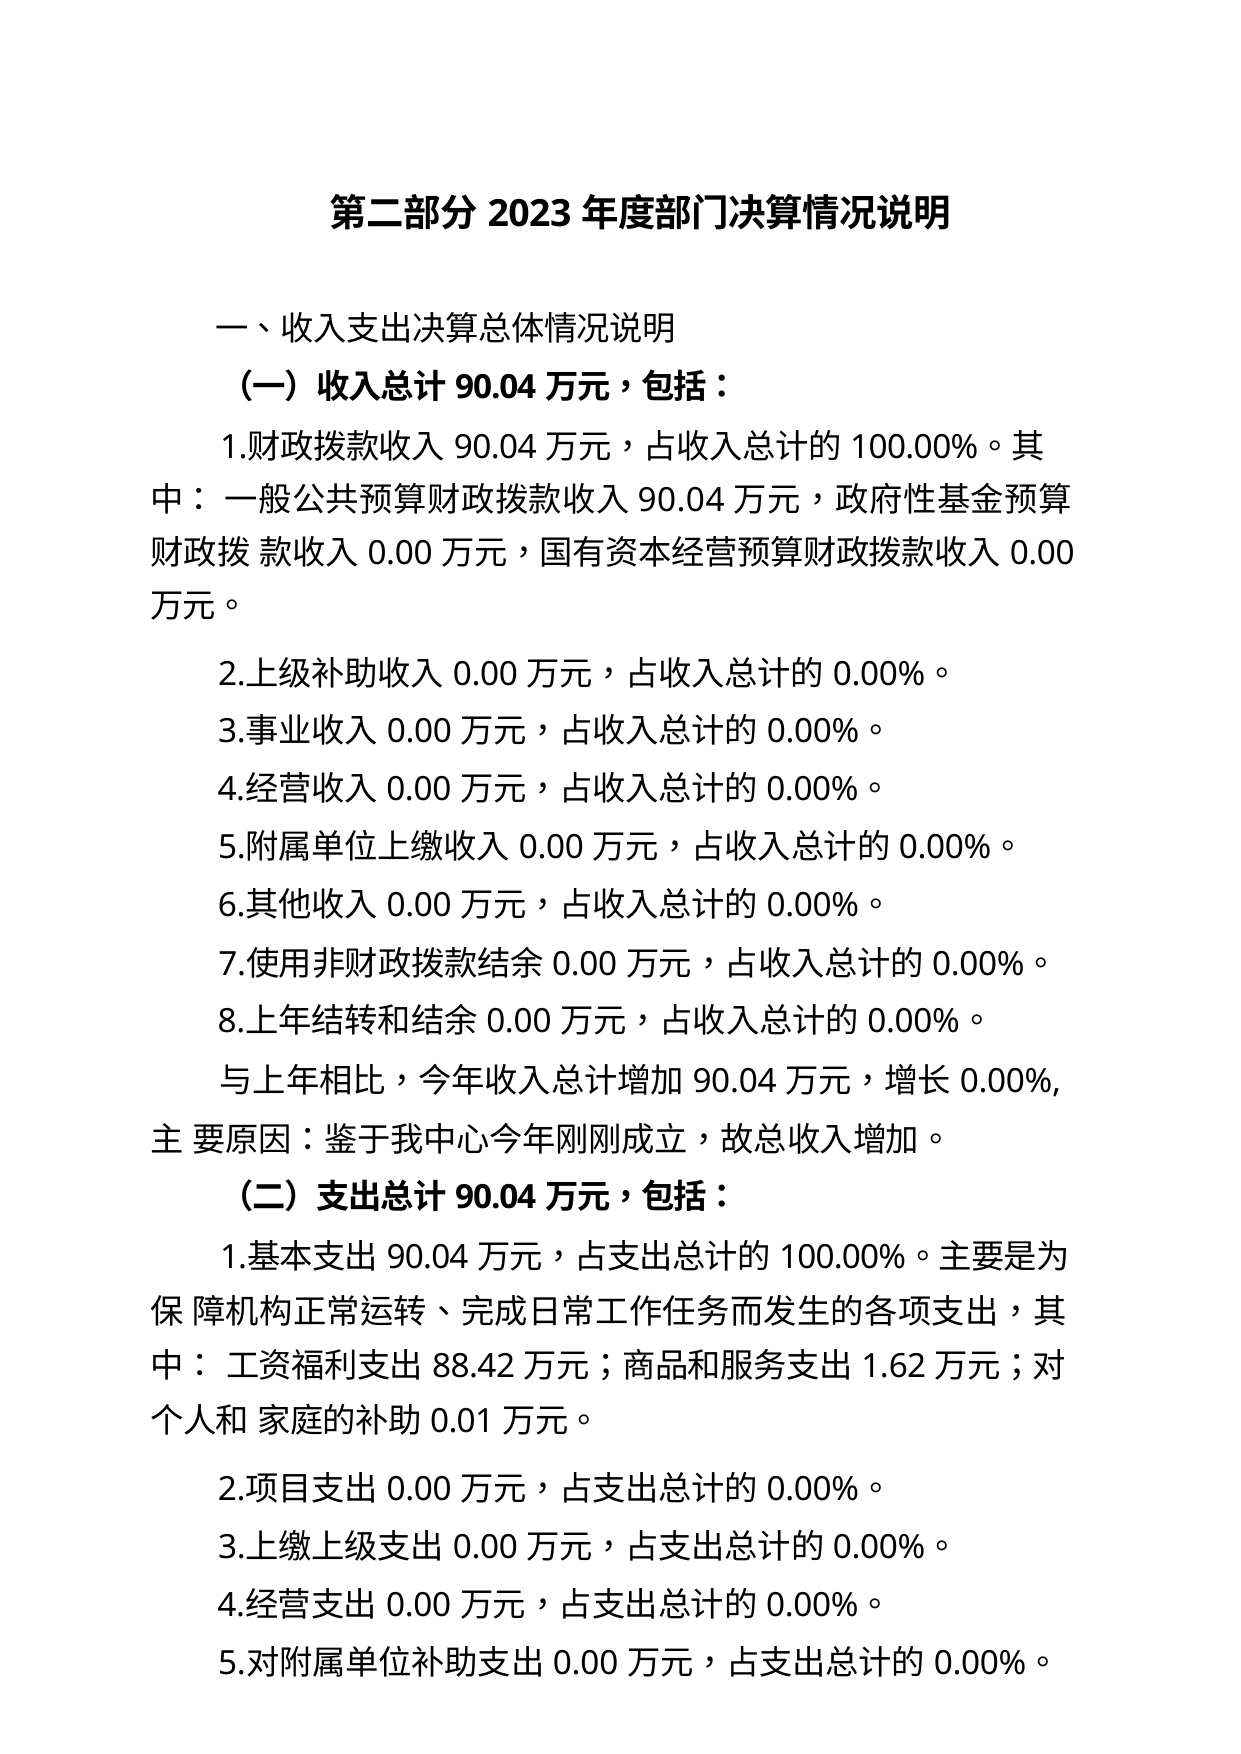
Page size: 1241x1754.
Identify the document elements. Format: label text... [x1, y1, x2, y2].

text 7.使用非财政拨款结余 0.00 万元，占收入总计的 0.00%。 [218, 942, 1101, 983]
text （一）收入总计 90.04 万元，包括： [220, 365, 1101, 407]
text 4.经营支出 0.00 万元，占支出总计的 0.00%。 [217, 1583, 1101, 1625]
text 1.基本支出 90.04 万元，占支出总计的 100.00%。主要是为保 障机构正常运转、完成日常工作任务而发生的各项支出，其中： 工资福利支出 88.42 万元；商品和服务支出 1.62 万元；对个人和 家庭的补助 0.01 万元。 [150, 1233, 1093, 1442]
text 1.财政拨款收入 90.04 万元，占收入总计的 100.00%。其中： 一般公共预算财政拨款收入90.04 万元，政府性基金预算财政拨 款收入 0.00 万元，国有资本经营预算财政拨款收入 0.00 万元。 [150, 423, 1101, 628]
text 与上年相比，今年收入总计增加 90.04 万元，增长 0.00%,主 要原因：鉴于我中心今年刚刚成立，故总收入增加。 [150, 1057, 1093, 1162]
text 一、收入支出决算总体情况说明 [215, 307, 1101, 349]
text 5.对附属单位补助支出 0.00 万元，占支出总计的 0.00%。 [218, 1641, 1101, 1683]
text 第二部分 2023 年度部门决算情况说明 [329, 190, 1101, 236]
text 3.事业收入 0.00 万元，占收入总计的 0.00%。 [218, 709, 1101, 751]
text （二）支出总计 90.04 万元，包括： [220, 1175, 1101, 1216]
text 6.其他收入 0.00 万元，占收入总计的 0.00%。 [218, 883, 1101, 925]
text 2.上级补助收入 0.00 万元，占收入总计的 0.00%。 [218, 652, 1101, 693]
text 2.项目支出 0.00 万元，占支出总计的 0.00%。 [218, 1467, 1101, 1509]
text 5.附属单位上缴收入 0.00 万元，占收入总计的 0.00%。 [218, 825, 1101, 867]
text 4.经营收入 0.00 万元，占收入总计的 0.00%。 [217, 767, 1101, 809]
text 3.上缴上级支出 0.00 万元，占支出总计的 0.00%。 [218, 1525, 1101, 1567]
text 8.上年结转和结余 0.00 万元，占收入总计的 0.00%。 [217, 999, 1101, 1041]
